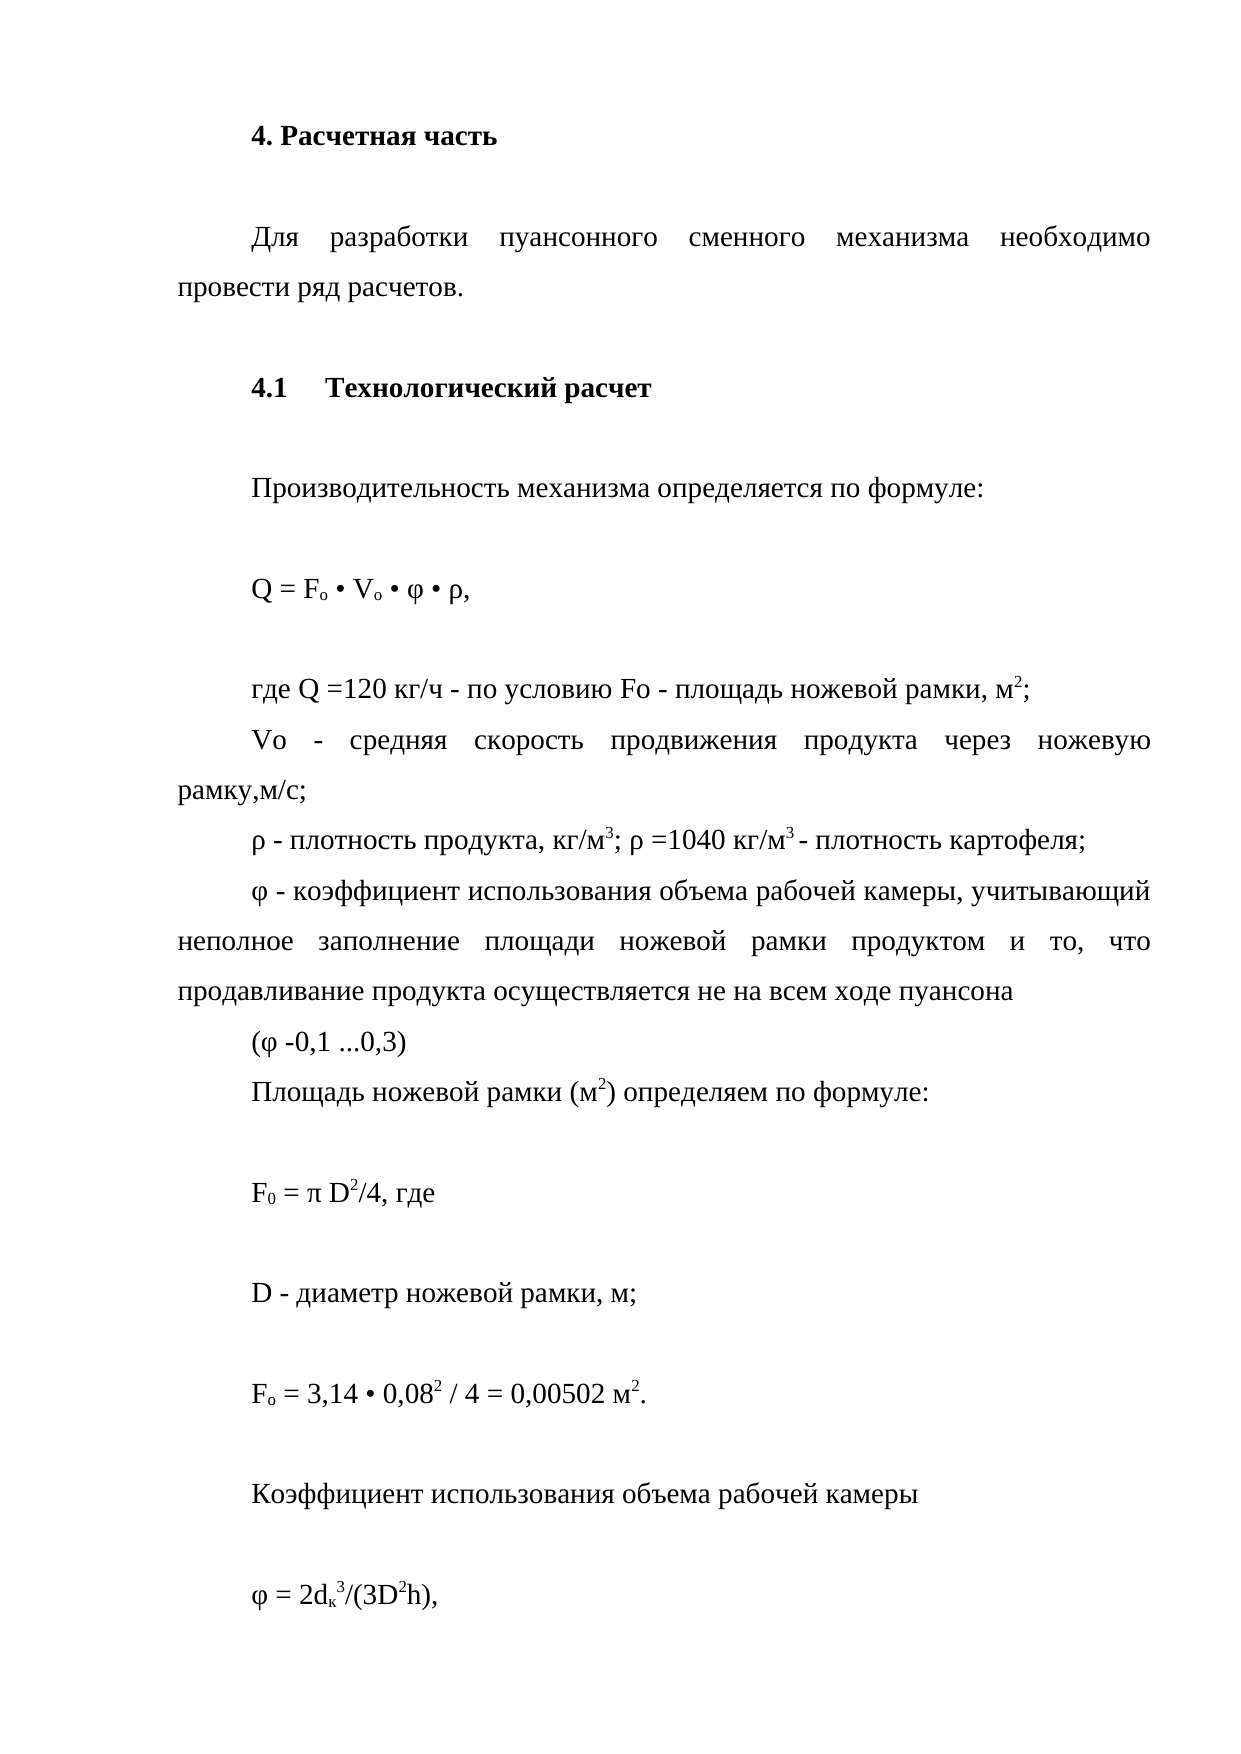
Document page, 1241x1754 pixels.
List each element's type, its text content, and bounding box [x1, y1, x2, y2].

text Для разработки пуансонного сменного механизма необходимо провести ряд расчетов. [177, 219, 1152, 303]
text F0 = π D2/4, где [177, 1175, 1152, 1208]
text Площадь ножевой рамки (м2) определяем по формуле: [177, 1074, 1152, 1108]
text (φ -0,1 ...0,3) [177, 1024, 1152, 1057]
text 4. Расчетная часть [177, 118, 1152, 152]
text 4.1 Технологический расчет [177, 370, 1152, 403]
text φ = 2dк3/(3D2h), [177, 1577, 1152, 1611]
text Q = Fo • Vo • φ • ρ, [177, 571, 1152, 604]
text Vo - средняя скорость продвижения продукта через ножевую рамку,м/с; [177, 722, 1152, 806]
text где Q =120 кг/ч - по условию Fo - площадь ножевой рамки, м2; [177, 672, 1152, 705]
text Коэффициент использования объема рабочей камеры [177, 1477, 1152, 1510]
text Производительность механизма определяется по формуле: [177, 470, 1152, 504]
text Fo = 3,14 • 0,082 / 4 = 0,00502 м2. [177, 1376, 1152, 1409]
text ρ - плотность продукта, кг/м3; ρ =1040 кг/м3 - плотность картофеля; [177, 822, 1152, 856]
text D - диаметр ножевой рамки, м; [177, 1275, 1152, 1309]
text φ - коэффициент использования объема рабочей камеры, учитывающий неполное заполнение площади ножевой рамки продуктом и то, что продавливание продукта осуществляется не на всем ходе пуансона [177, 873, 1152, 1007]
